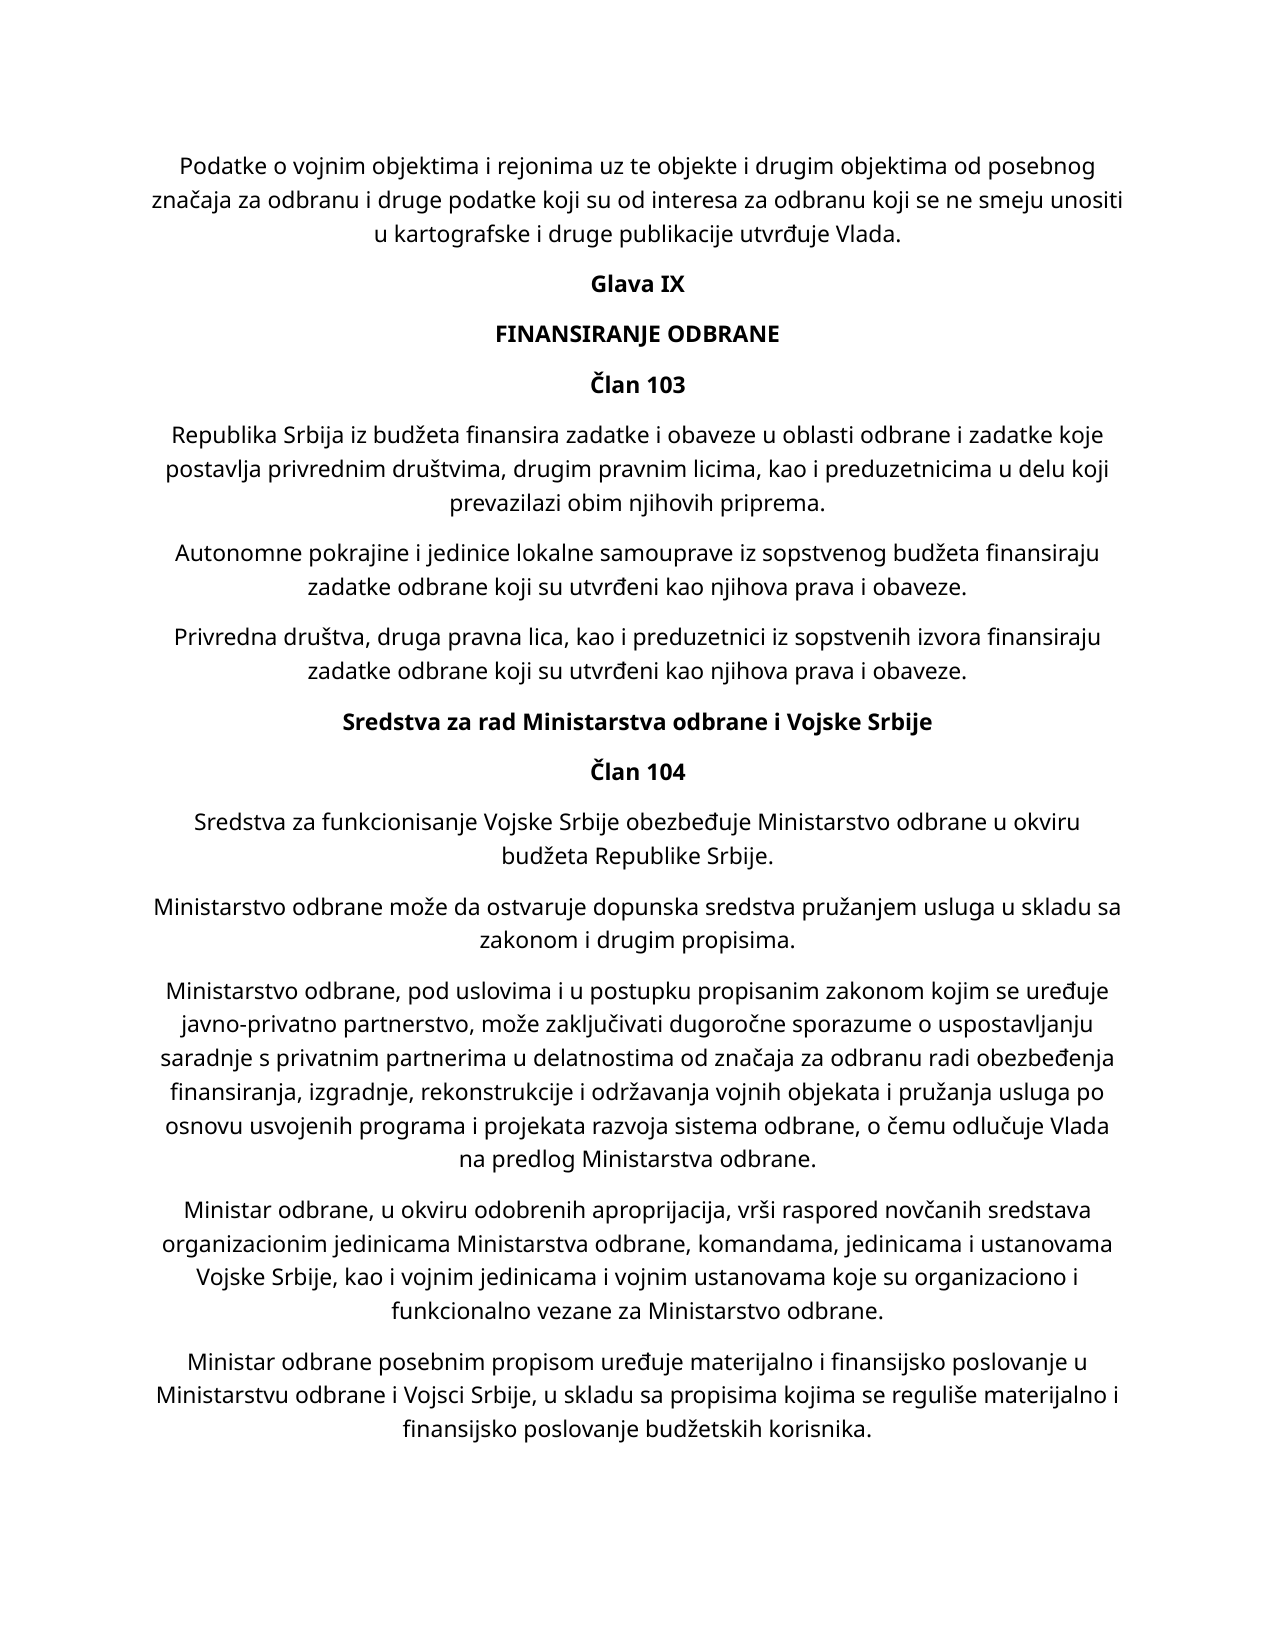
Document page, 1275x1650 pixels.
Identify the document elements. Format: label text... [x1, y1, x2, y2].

text Ministar odbrane posebnim propisom uređuje materijalno i finansijsko poslovanje u Ministarstvu odbrane i Vojsci Srbije, u skladu sa propisima kojima se reguliše materijalno i finansijsko poslovanje budžetskih korisnika. [150, 1345, 1125, 1444]
text Član 103 [150, 369, 1125, 400]
text Ministarstvo odbrane, pod uslovima i u postupku propisanim zakonom kojim se uređuje javno-privatno partnerstvo, može zaključivati dugoročne sporazume o uspostavljanju saradnje s privatnim partnerima u delatnostima od značaja za odbranu radi obezbeđenja finansiranja, izgradnje, rekonstrukcije i održavanja vojnih objekata i pružanja usluga po osnovu usvojenih programa i projekata razvoja sistema odbrane, o čemu odlučuje Vlada na predlog Ministarstva odbrane. [150, 974, 1125, 1174]
text FINANSIRANJE ODBRANE [150, 318, 1125, 349]
text Podatke o vojnim objektima i rejonima uz te objekte i drugim objektima od posebnog značaja za odbranu i druge podatke koji su od interesa za odbranu koji se ne smeju unositi u kartografske i druge publikacije utvrđuje Vlada. [150, 150, 1125, 249]
text Privredna društva, druga pravna lica, kao i preduzetnici iz sopstvenih izvora finansiraju zadatke odbrane koji su utvrđeni kao njihova prava i obaveze. [150, 621, 1125, 686]
text Ministar odbrane, u okviru odobrenih aproprijacija, vrši raspored novčanih sredstava organizacionim jedinicama Ministarstva odbrane, komandama, jedinicama i ustanovama Vojske Srbije, kao i vojnim jedinicama i vojnim ustanovama koje su organizaciono i funkcionalno vezane za Ministarstvo odbrane. [150, 1194, 1125, 1326]
text Autonomne pokrajine i jedinice lokalne samouprave iz sopstvenog budžeta finansiraju zadatke odbrane koji su utvrđeni kao njihova prava i obaveze. [150, 537, 1125, 602]
text Republika Srbija iz budžeta finansira zadatke i obaveze u oblasti odbrane i zadatke koje postavlja privrednim društvima, drugim pravnim licima, kao i preduzetnicima u delu koji prevazilazi obim njihovih priprema. [150, 419, 1125, 518]
text Sredstva za funkcionisanje Vojske Srbije obezbeđuje Ministarstvo odbrane u okviru budžeta Republike Srbije. [150, 806, 1125, 871]
text Član 104 [150, 756, 1125, 787]
text Sredstva za rad Ministarstva odbrane i Vojske Srbije [150, 705, 1125, 737]
text Glava IX [150, 268, 1125, 299]
text Ministarstvo odbrane može da ostvaruje dopunska sredstva pružanjem usluga u skladu sa zakonom i drugim propisima. [150, 890, 1125, 955]
